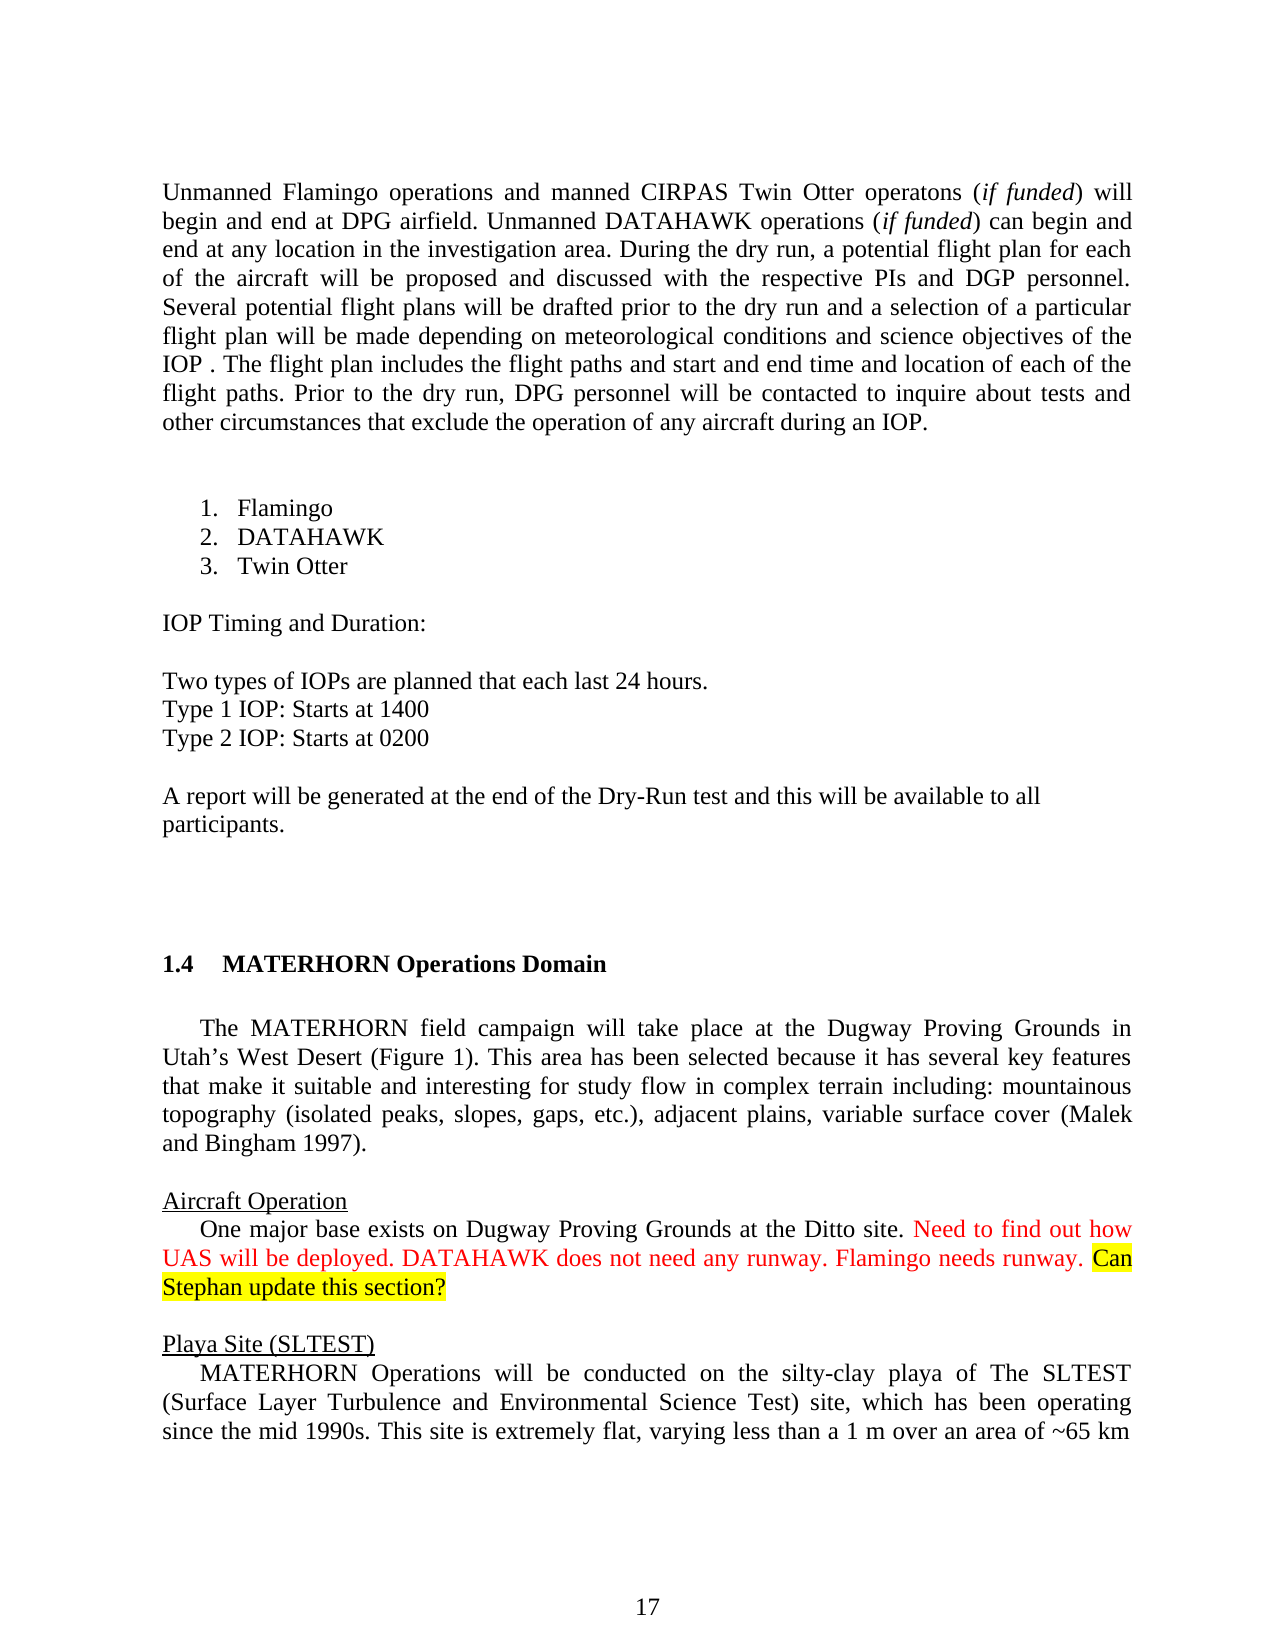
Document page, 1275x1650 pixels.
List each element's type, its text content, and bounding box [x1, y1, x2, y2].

text Type 2 IOP: Starts at 0200 [162, 723, 1132, 752]
text Type 1 IOP: Starts at 1400 [162, 694, 1132, 723]
text Unmanned Flamingo operations and manned CIRPAS Twin Otter operatons (if funded) will begin and end at DPG airfield. Unmanned DATAHAWK operations (if funded) can begin and end at any location in the investigation area. During the dry run, a potential flight plan for each of the aircraft will be proposed and discussed with the respective PIs and DGP personnel. Several potential flight plans will be drafted prior to the dry run and a selection of a particular flight plan will be made depending on meteorological conditions and science objectives of the IOP . The flight plan includes the flight paths and start and end time and location of each of the flight paths. Prior to the dry run, DPG personnel will be contacted to inquire about tests and other circumstances that exclude the operation of any aircraft during an IOP. [162, 177, 1132, 436]
list Twin Otter [199, 551, 1132, 579]
list DATAHAWK [199, 522, 1132, 551]
text One major base exists on Dugway Proving Grounds at the Ditto site. Need to find out how UAS will be deployed. DATAHAWK does not need any runway. Flamingo needs runway. Can Stephan update this section? [162, 1214, 1132, 1301]
text A report will be generated at the end of the Dry-Run test and this will be available to all participants. [162, 781, 1132, 838]
text Playa Site (SLTEST) [162, 1329, 1132, 1358]
subtitle MATERHORN Operations Domain [162, 949, 1132, 978]
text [162, 1358, 1132, 1444]
text IOP Timing and Duration: [162, 608, 1132, 637]
text Two types of IOPs are planned that each last 24 hours. [162, 666, 1132, 694]
text The MATERHORN field campaign will take place at the Dugway Proving Grounds in Utah’s West Desert (Figure 1). This area has been selected because it has several key features that make it suitable and interesting for study flow in complex terrain including: mountainous topography (isolated peaks, slopes, gaps, etc.), adjacent plains, variable surface cover (Malek and Bingham 1997). [162, 1013, 1132, 1157]
list Flamingo [199, 493, 1132, 522]
text Aircraft Operation [162, 1186, 1132, 1214]
